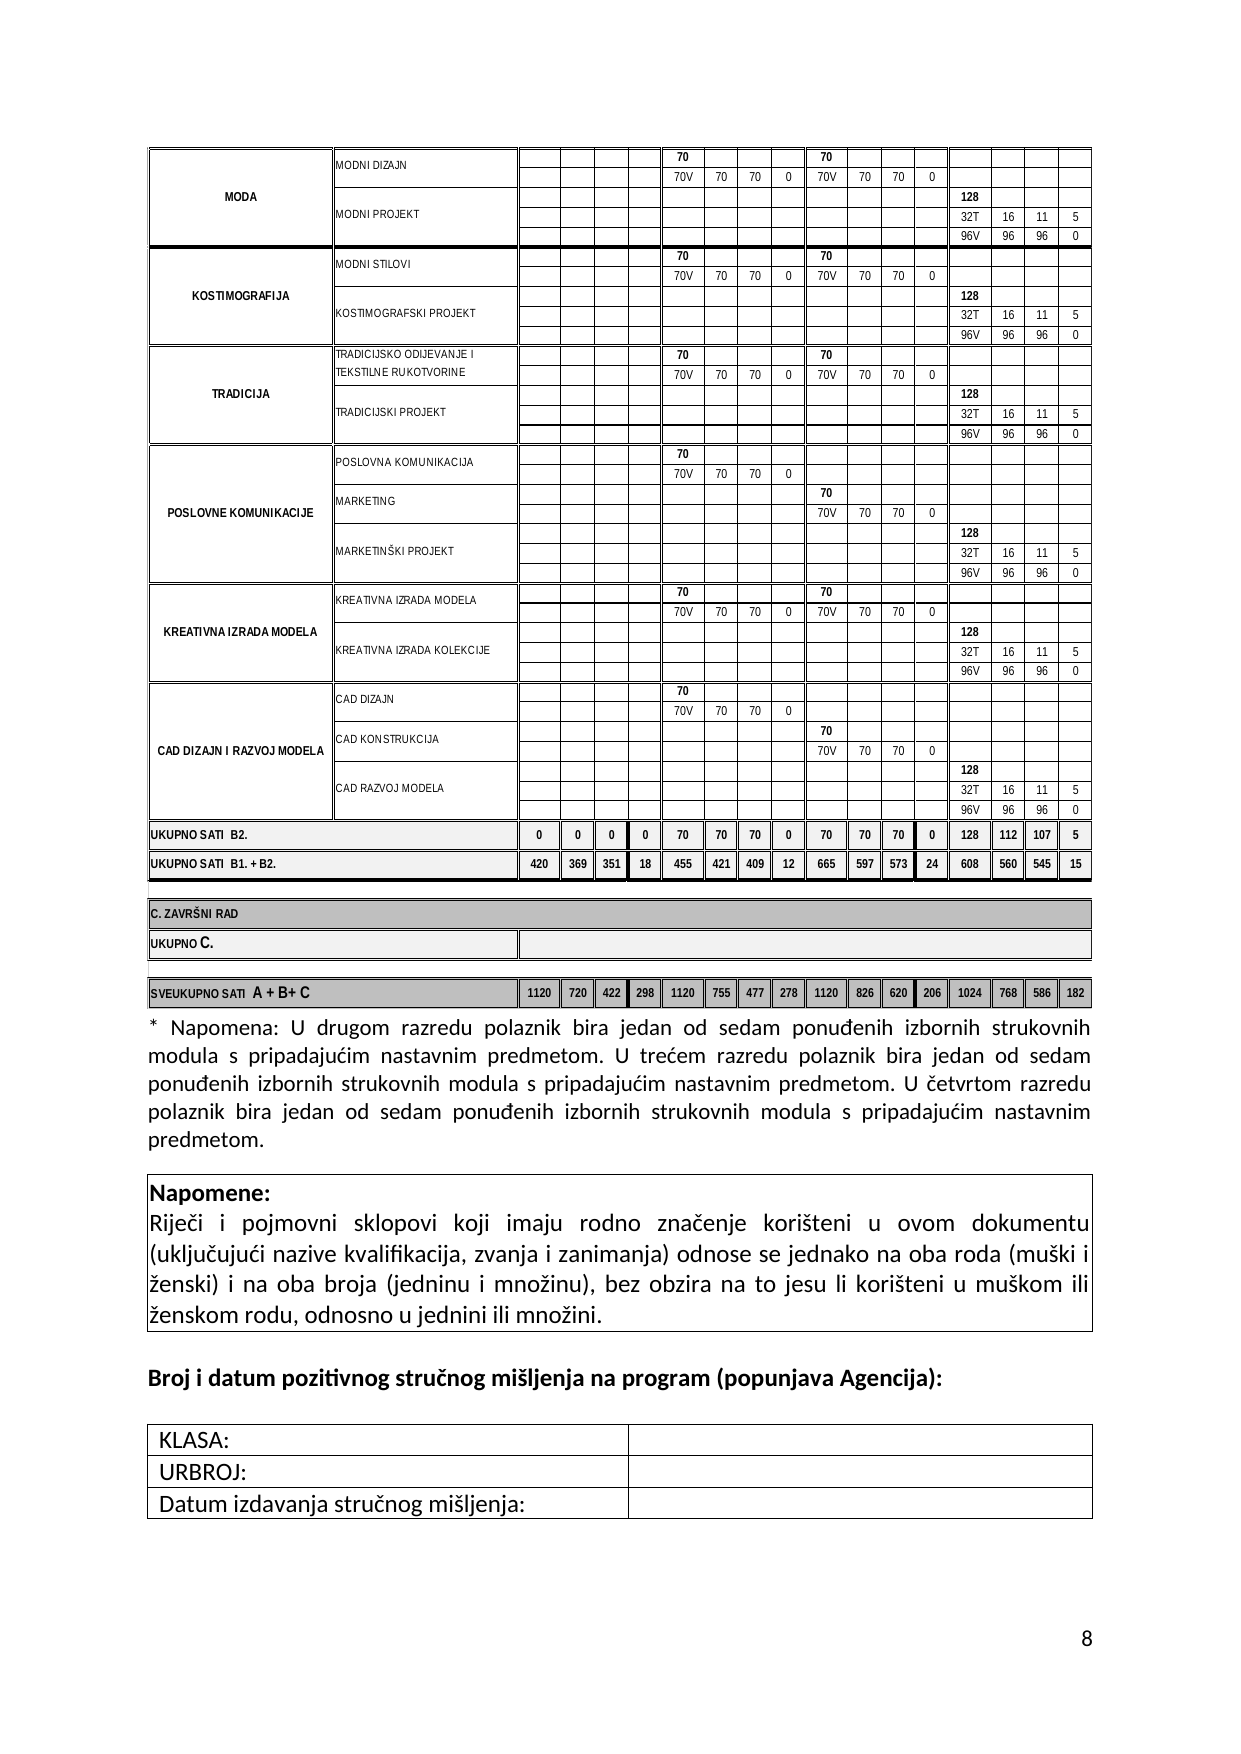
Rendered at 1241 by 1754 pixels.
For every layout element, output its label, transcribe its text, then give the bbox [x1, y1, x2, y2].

table_header KLASA: [148, 1425, 628, 1455]
table_header [629, 1425, 1092, 1455]
table_header Napomene: Riječi i pojmovni sklopovi koji imaju rodno značenje korišteni u ovom dokumentu (uključujući nazive kvalifikacija, zvanja i zanimanja) odnose se jednako na oba roda (muški i ženski) i na oba broja (jedninu i množinu), bez obzira na to jesu li korišteni u muškom ili ženskom rodu, odnosno u jednini ili množini. [148, 1175, 1092, 1331]
table_cell [629, 1456, 1092, 1487]
text * Napomena: U drugom razredu polaznik bira jedan od sedam ponuđenih izbornih strukovnih modula s pripadajućim nastavnim predmetom. U trećem razredu polaznik bira jedan od sedam ponuđenih izbornih strukovnih modula s pripadajućim nastavnim predmetom. U četvrtom razredu polaznik bira jedan od sedam ponuđenih izbornih strukovnih modula s pripadajućim nastavnim predmetom. [148, 1013, 1093, 1153]
table_cell URBROJ: [148, 1456, 628, 1487]
table_cell Datum izdavanja stručnog mišljenja: [148, 1488, 628, 1518]
table_cell [629, 1488, 1092, 1518]
text Broj i datum pozitivnog stručnog mišljenja na program (popunjava Agencija): [148, 1362, 1093, 1393]
